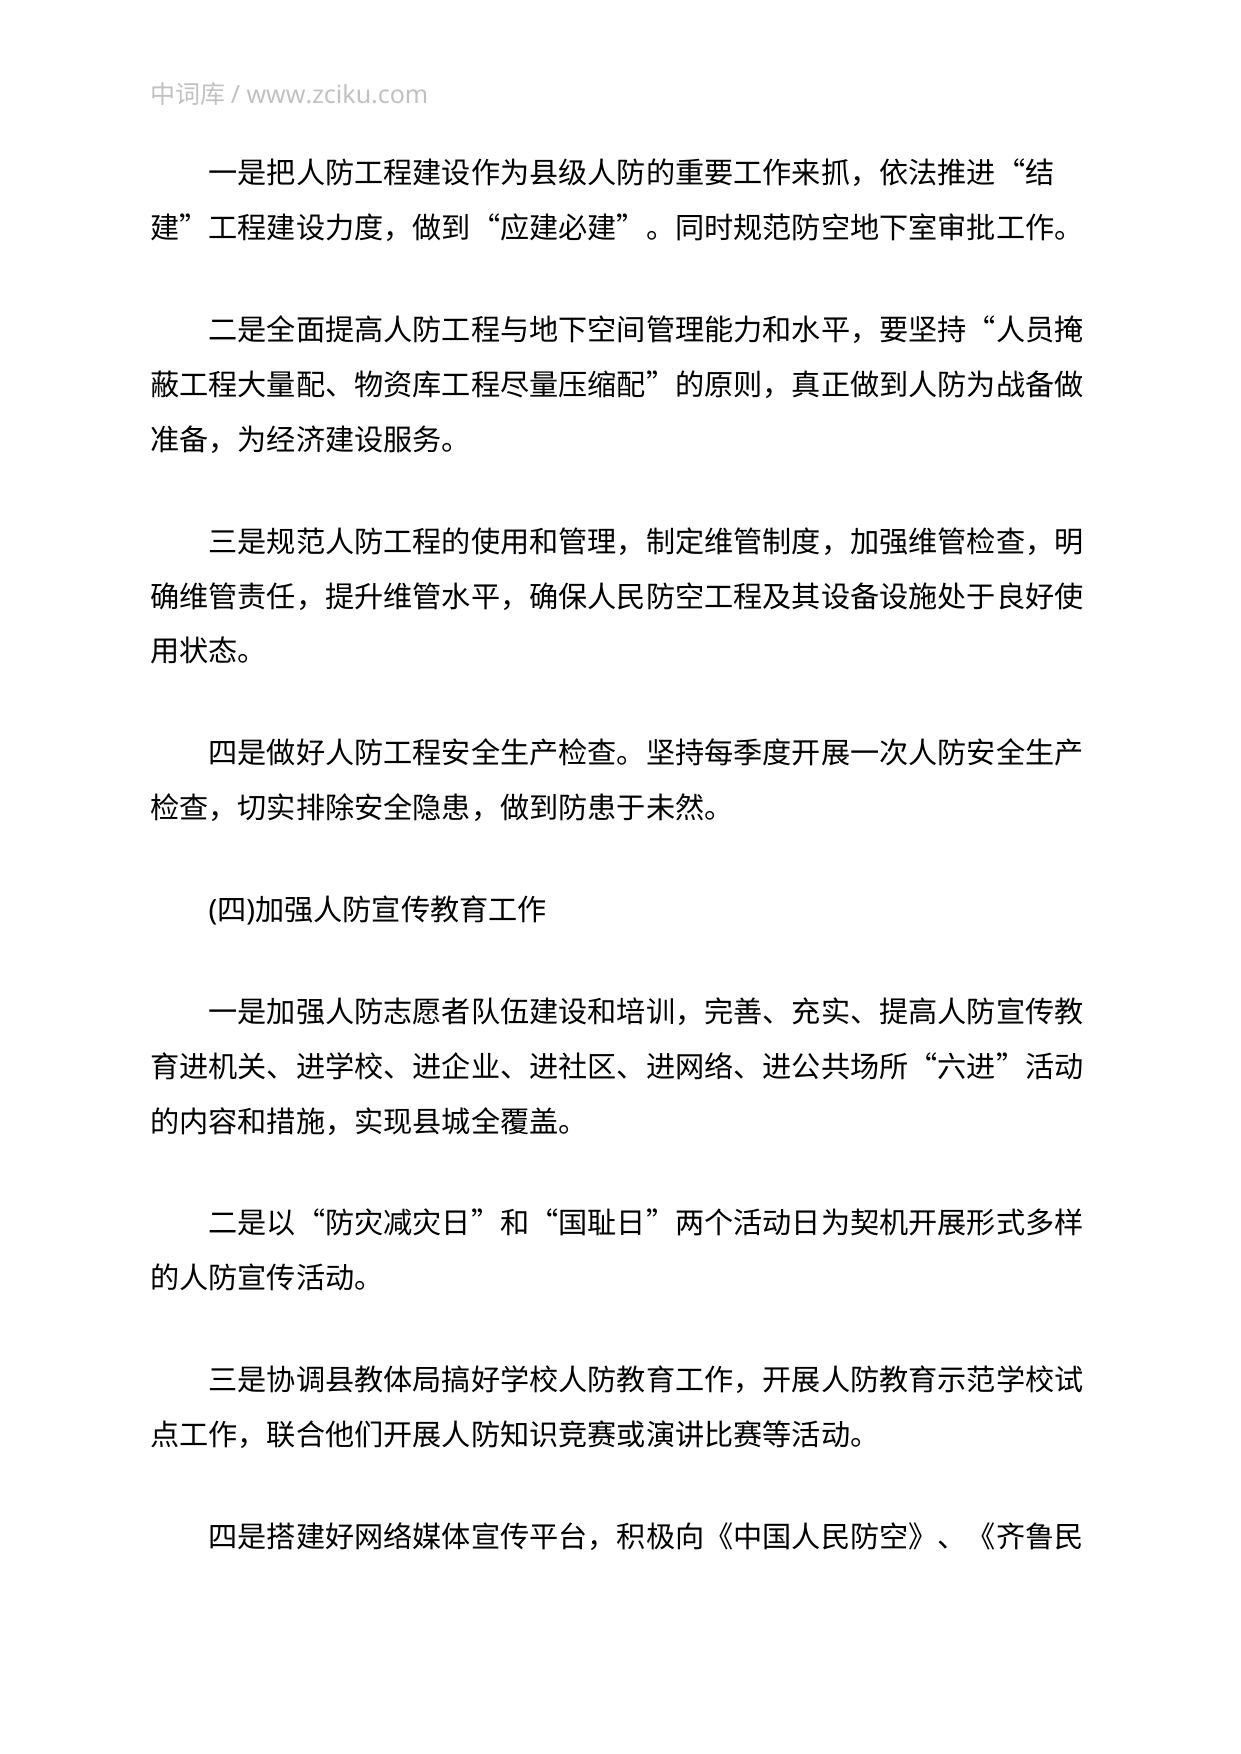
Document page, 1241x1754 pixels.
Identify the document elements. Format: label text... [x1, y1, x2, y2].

text 二是全面提高人防工程与地下空间管理能力和水平，要坚持“人员掩蔽工程大量配、物资库工程尽量压缩配”的原则，真正做到人防为战备做准备，为经济建设服务。 [150, 307, 1090, 459]
text 一是加强人防志愿者队伍建设和培训，完善、充实、提高人防宣传教育进机关、进学校、进企业、进社区、进网络、进公共场所“六进”活动的内容和措施，实现县城全覆盖。 [150, 988, 1090, 1141]
text 一是把人防工程建设作为县级人防的重要工作来抓，依法推进“结建”工程建设力度，做到“应建必建”。同时规范防空地下室审批工作。 [150, 150, 1090, 247]
text 四是做好人防工程安全生产检查。坚持每季度开展一次人防安全生产检查，切实排除安全隐患，做到防患于未然。 [150, 730, 1090, 827]
text 二是以“防灾减灾日”和“国耻日”两个活动日为契机开展形式多样的人防宣传活动。 [150, 1200, 1090, 1297]
text (四)加强人防宣传教育工作 [150, 886, 1090, 929]
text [150, 1513, 1090, 1556]
text 三是协调县教体局搞好学校人防教育工作，开展人防教育示范学校试点工作，联合他们开展人防知识竞赛或演讲比赛等活动。 [150, 1357, 1090, 1454]
text 三是规范人防工程的使用和管理，制定维管制度，加强维管检查，明确维管责任，提升维管水平，确保人民防空工程及其设备设施处于良好使用状态。 [150, 518, 1090, 670]
